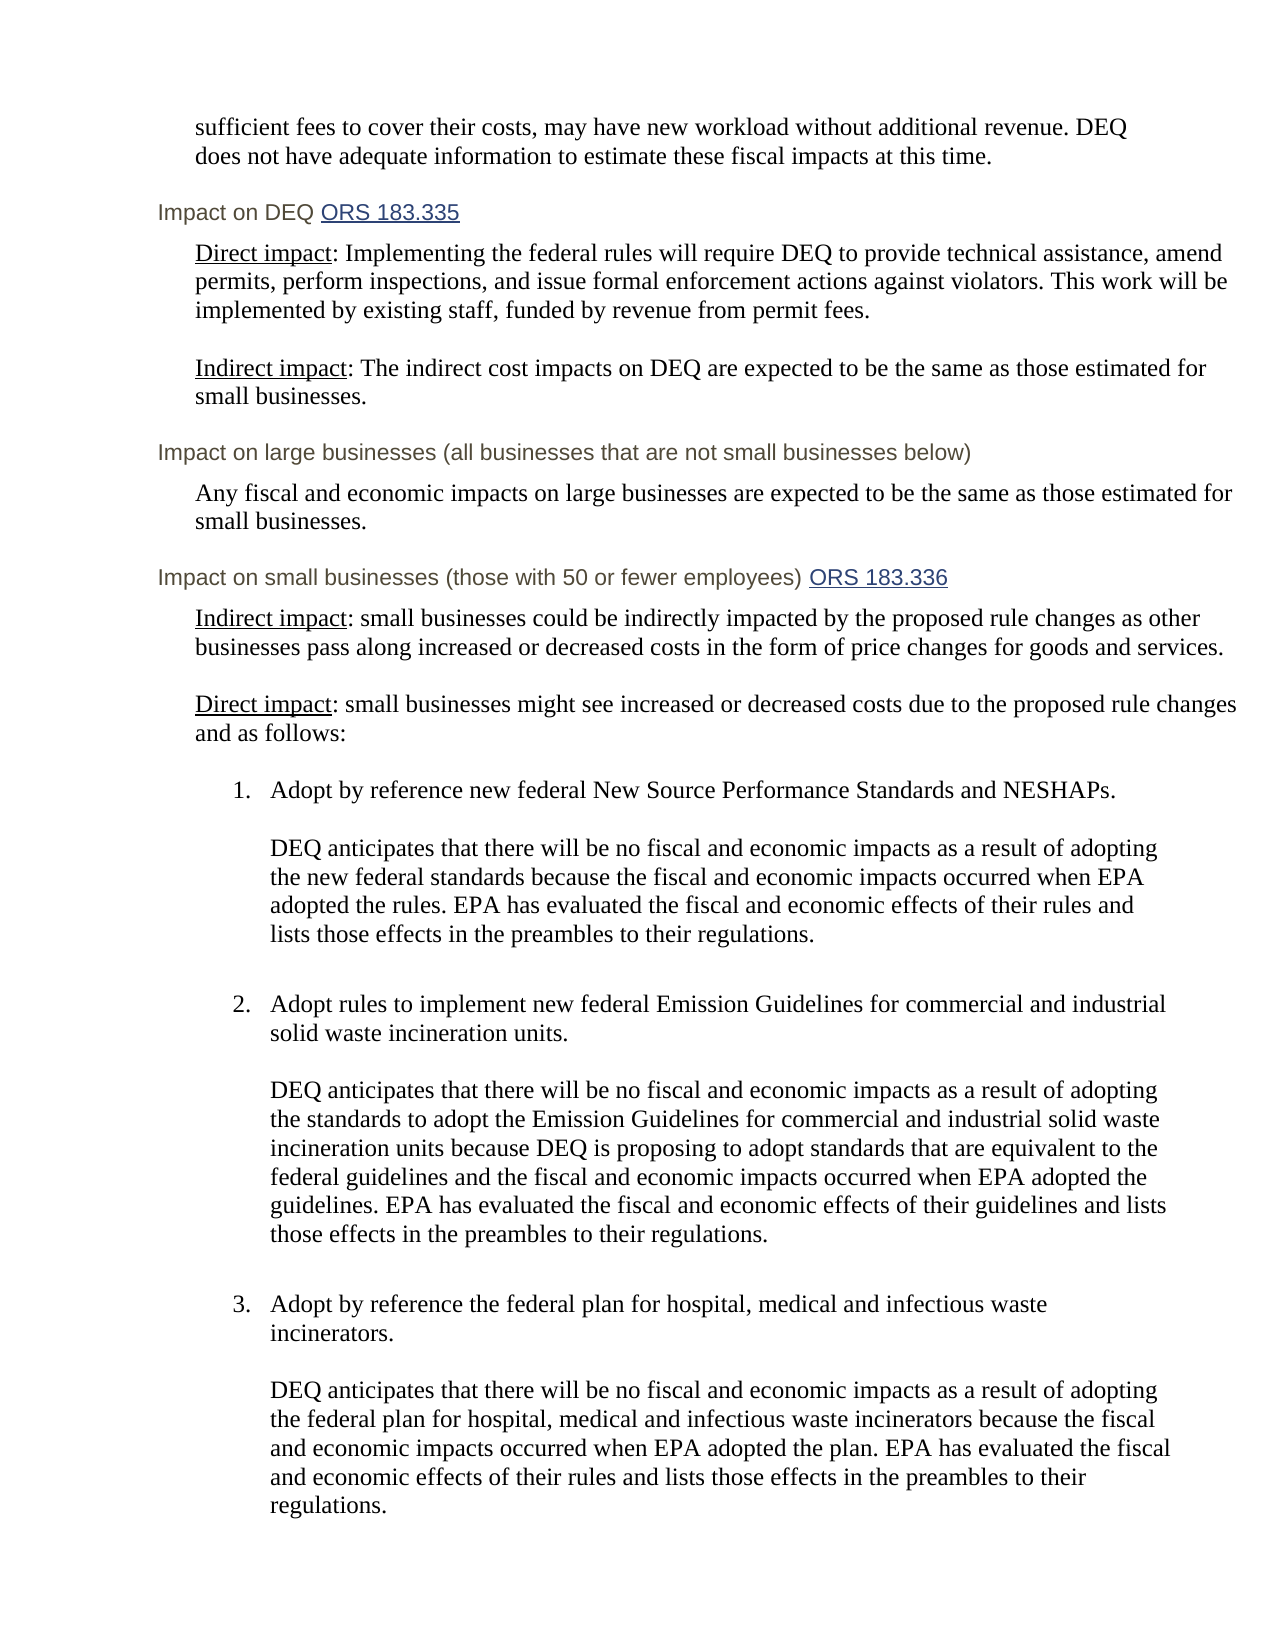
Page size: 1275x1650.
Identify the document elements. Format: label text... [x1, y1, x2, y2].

text Direct impact: Implementing the federal rules will require DEQ to provide technical assistance, amend permits, perform inspections, and issue formal enforcement actions against violators. This work will be implemented by existing staff, funded by revenue from permit fees. [195, 238, 1237, 324]
list Adopt by reference the federal plan for hospital, medical and infectious waste incinerators. [232, 1289, 1171, 1347]
text DEQ anticipates that there will be no fiscal and economic impacts as a result of adopting the federal plan for hospital, medical and infectious waste incinerators because the fiscal and economic impacts occurred when EPA adopted the plan. EPA has evaluated the fiscal and economic effects of their rules and lists those effects in the preambles to their regulations. [270, 1375, 1171, 1519]
text Any fiscal and economic impacts on large businesses are expected to be the same as those estimated for small businesses. [195, 478, 1237, 535]
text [195, 112, 1172, 170]
text DEQ anticipates that there will be no fiscal and economic impacts as a result of adopting the new federal standards because the fiscal and economic impacts occurred when EPA adopted the rules. EPA has evaluated the fiscal and economic effects of their rules and lists those effects in the preambles to their regulations. [270, 833, 1171, 948]
text Indirect impact: The indirect cost impacts on DEQ are expected to be the same as those estimated for small businesses. [195, 353, 1237, 410]
text Impact on DEQ ORS 183.335 [157, 199, 1237, 225]
text DEQ anticipates that there will be no fiscal and economic impacts as a result of adopting the standards to adopt the Emission Guidelines for commercial and industrial solid waste incineration units because DEQ is proposing to adopt standards that are equivalent to the federal guidelines and the fiscal and economic impacts occurred when EPA adopted the guidelines. EPA has evaluated the fiscal and economic effects of their guidelines and lists those effects in the preambles to their regulations. [270, 1075, 1171, 1248]
text Direct impact: small businesses might see increased or decreased costs due to the proposed rule changes and as follows: [195, 689, 1237, 747]
text Impact on small businesses (those with 50 or fewer employees) ORS 183.336 [157, 564, 1237, 590]
text Impact on large businesses (all businesses that are not small businesses below) [157, 439, 1237, 465]
text Indirect impact: small businesses could be indirectly impacted by the proposed rule changes as other businesses pass along increased or decreased costs in the form of price changes for goods and services. [195, 603, 1237, 660]
list Adopt by reference new federal New Source Performance Standards and NESHAPs. [232, 775, 1171, 804]
list Adopt rules to implement new federal Emission Guidelines for commercial and industrial solid waste incineration units. [232, 989, 1171, 1047]
